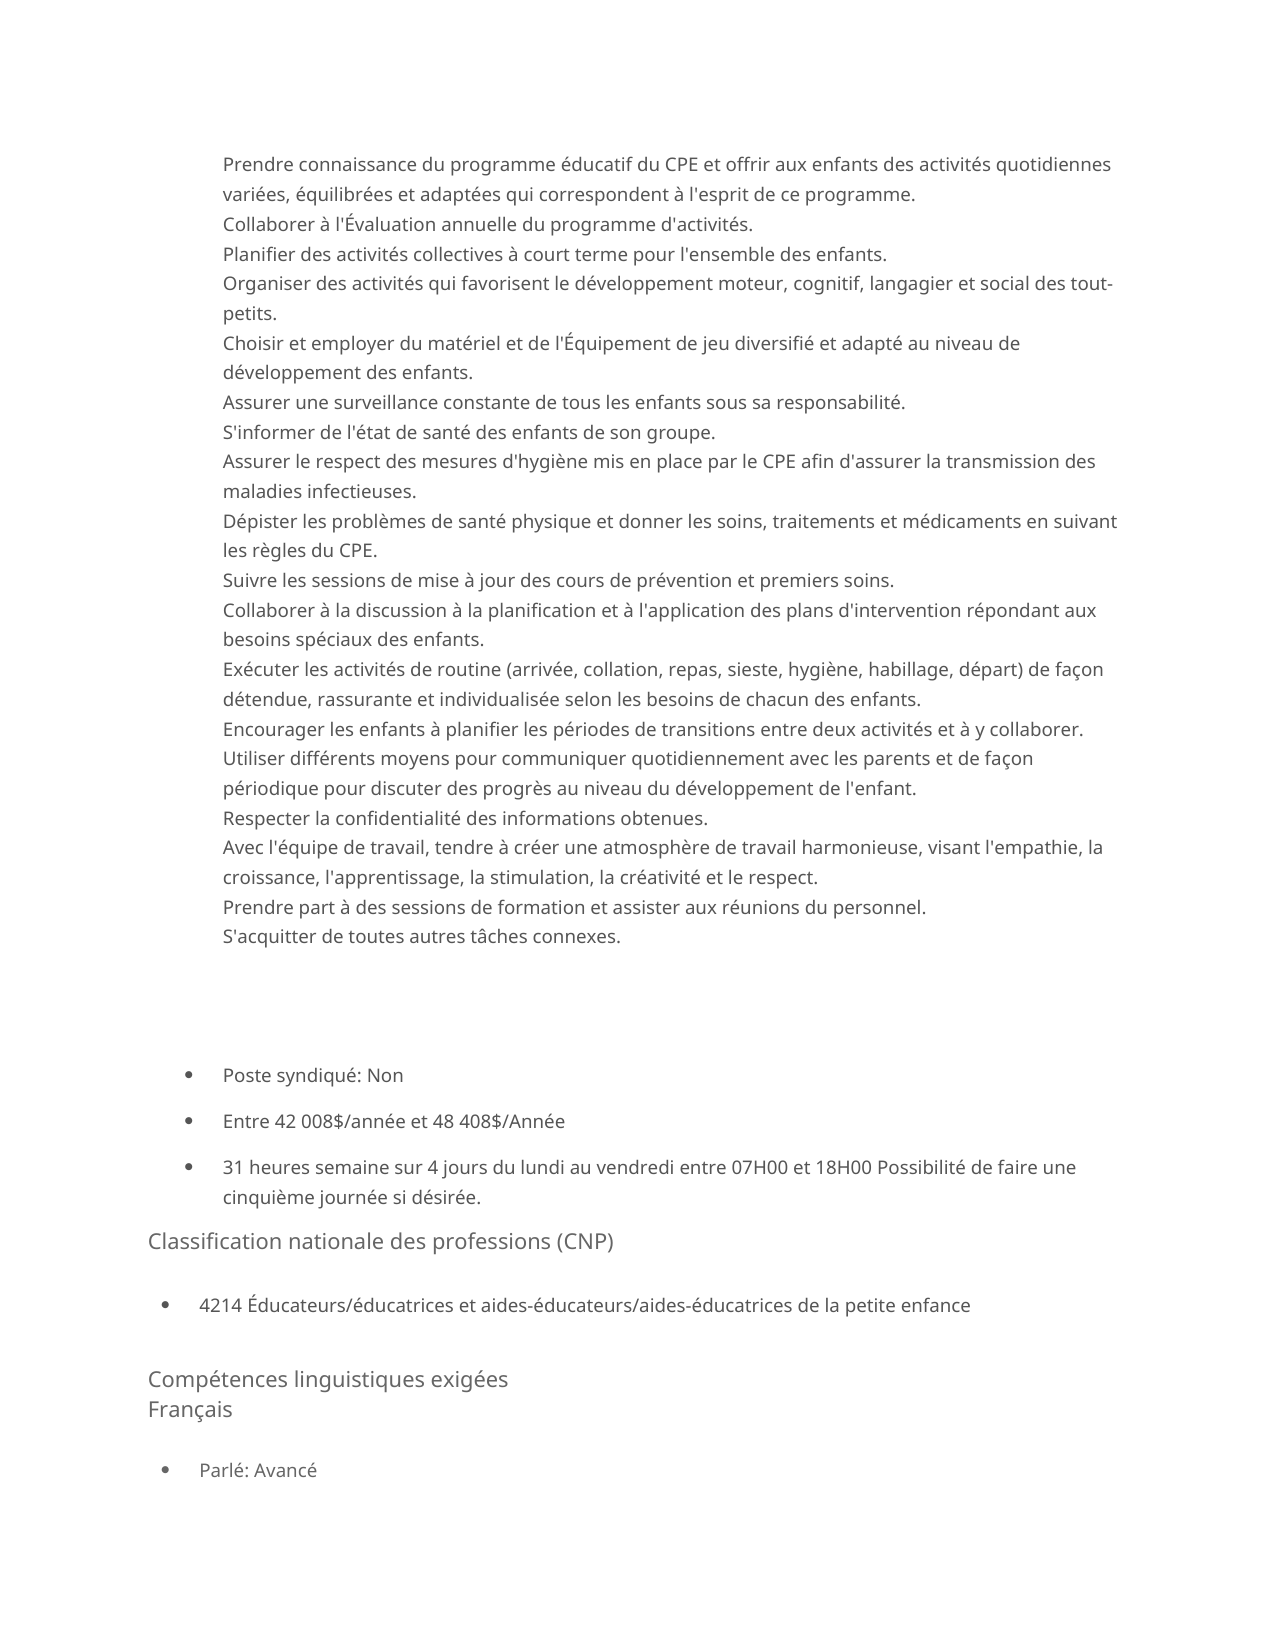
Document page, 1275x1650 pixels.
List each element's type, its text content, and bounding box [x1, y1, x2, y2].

list Entre 42 008$/année et 48 408$/Année [185, 1104, 1127, 1134]
list 4214 Éducateurs/éducatrices et aides-éducateurs/aides-éducatrices de la petite enfance [162, 1288, 1127, 1318]
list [185, 148, 1127, 949]
list Poste syndiqué: Non [185, 1058, 1127, 1088]
text Compétences linguistiques exigées [148, 1364, 1127, 1394]
list 31 heures semaine sur 4 jours du lundi au vendredi entre 07H00 et 18H00 Possibilité de faire une cinquième journée si désirée. [185, 1150, 1127, 1209]
list Parlé: Avancé [162, 1453, 1127, 1483]
text Français [148, 1394, 1127, 1424]
text Classification nationale des professions (CNP) [148, 1226, 1127, 1256]
